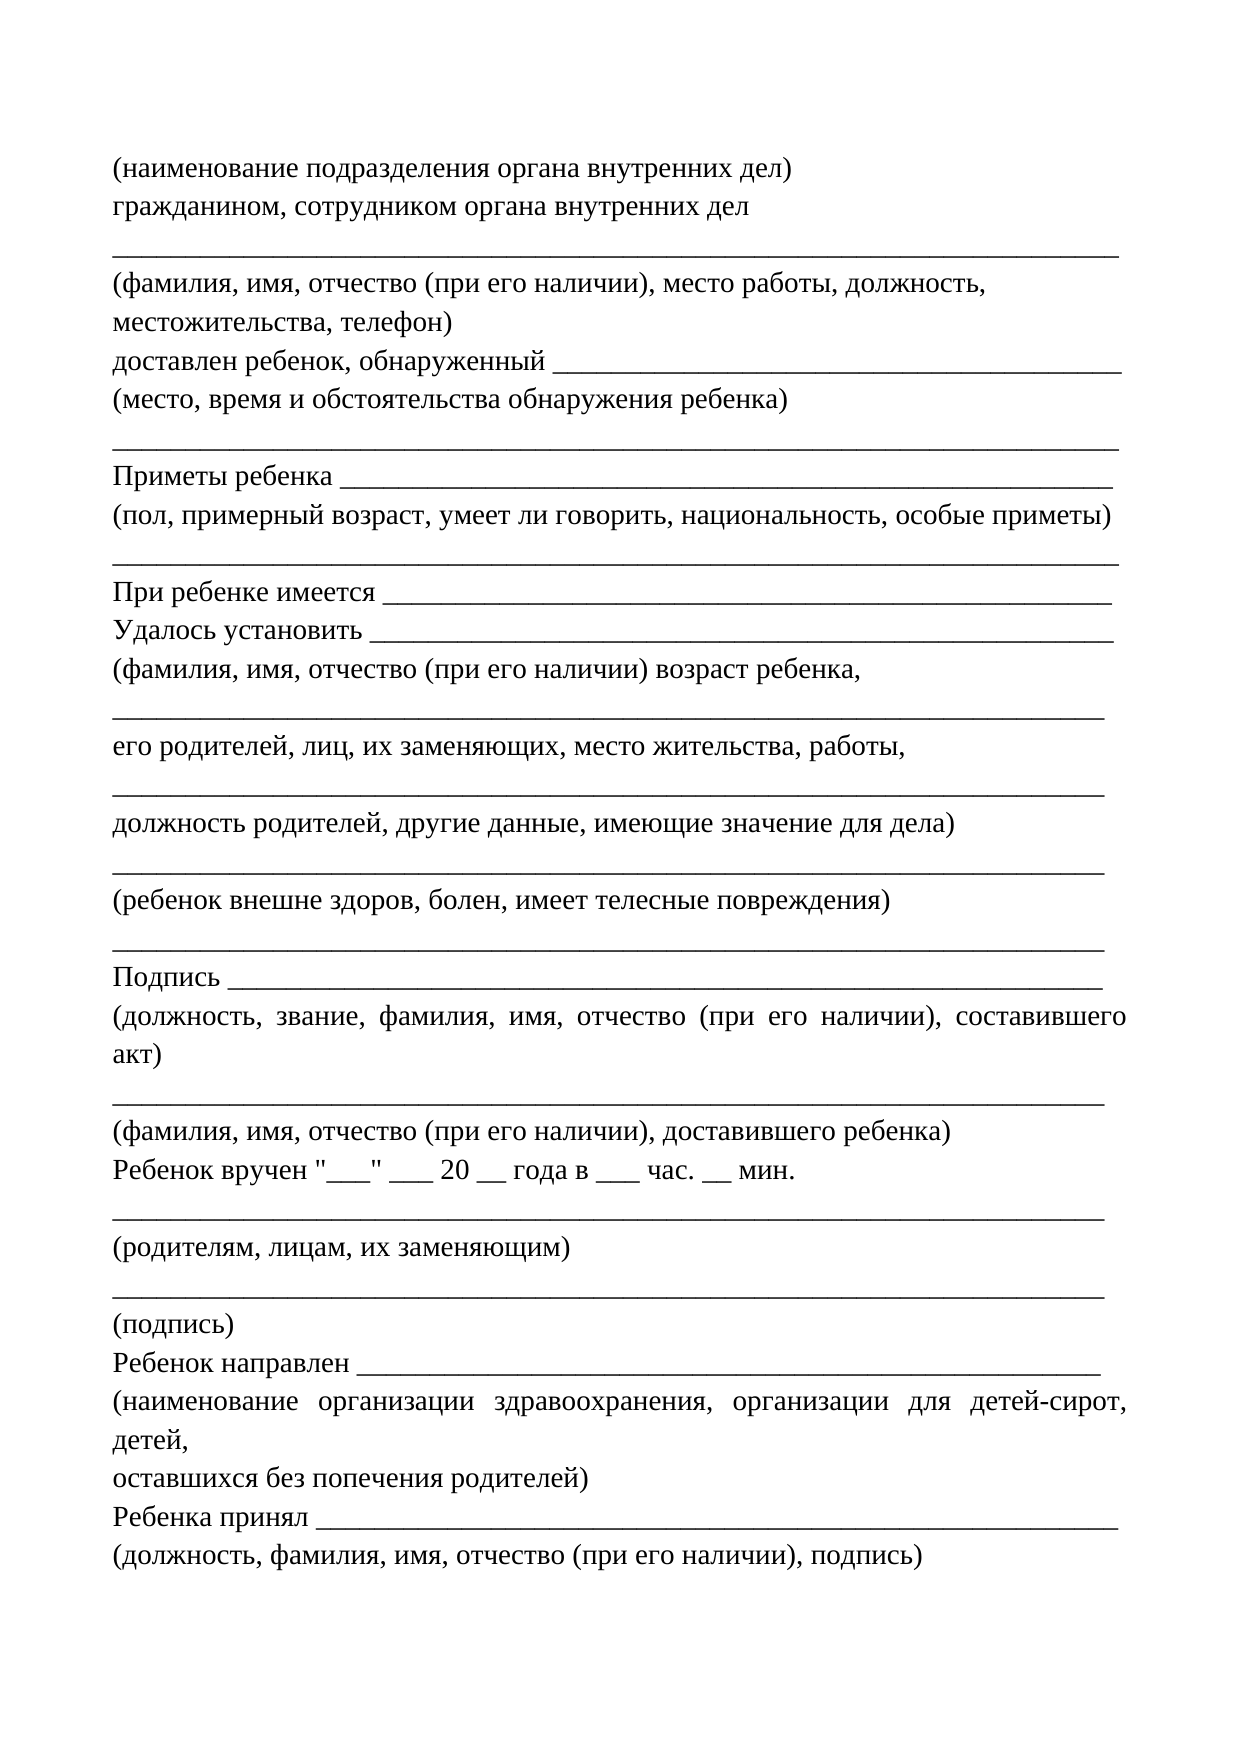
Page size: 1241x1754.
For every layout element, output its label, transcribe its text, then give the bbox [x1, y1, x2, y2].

text ____________________________________________________________________ [112, 1191, 1128, 1224]
text ____________________________________________________________________ [112, 689, 1128, 723]
text Ребенка принял _______________________________________________________ [112, 1499, 1128, 1532]
text гражданином, сотрудником органа внутренних дел [112, 188, 1128, 222]
text При ребенке имеется __________________________________________________ [112, 574, 1128, 607]
text ____________________________________________________________________ [112, 844, 1128, 877]
text Удалось установить ___________________________________________________ [112, 612, 1128, 646]
text его родителей, лиц, их заменяющих, место жительства, работы, [112, 728, 1128, 762]
text оставшихся без попечения родителей) [112, 1460, 1128, 1494]
text Приметы ребенка _____________________________________________________ [112, 458, 1128, 492]
text ____________________________________________________________________ [112, 1075, 1128, 1108]
text ____________________________________________________________________ [112, 1268, 1128, 1301]
text Ребенок направлен ___________________________________________________ [112, 1345, 1128, 1378]
text Подпись ____________________________________________________________ [112, 959, 1128, 993]
text (ребенок внешне здоров, болен, имеет телесные повреждения) [112, 882, 1128, 916]
text (фамилия, имя, отчество (при его наличии), место работы, должность, [112, 266, 1128, 299]
text _____________________________________________________________________ [112, 420, 1128, 453]
text местожительства, телефон) [112, 304, 1128, 338]
text (пол, примерный возраст, умеет ли говорить, национальность, особые приметы) [112, 497, 1128, 530]
text ____________________________________________________________________ [112, 921, 1128, 954]
text (должность, звание, фамилия, имя, отчество (при его наличии), составившего акт) [112, 998, 1128, 1070]
text Ребенок вручен "___" ___ 20 __ года в ___ час. __ мин. [112, 1152, 1128, 1186]
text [112, 1537, 1128, 1571]
text _____________________________________________________________________ [112, 535, 1128, 569]
text (место, время и обстоятельства обнаружения ребенка) [112, 381, 1128, 415]
text _____________________________________________________________________ [112, 227, 1128, 261]
text должность родителей, другие данные, имеющие значение для дела) [112, 805, 1128, 839]
text доставлен ребенок, обнаруженный _______________________________________ [112, 343, 1128, 376]
text (фамилия, имя, отчество (при его наличии) возраст ребенка, [112, 651, 1128, 684]
text (наименование организации здравоохранения, организации для детей-сирот, детей, [112, 1383, 1128, 1455]
text (наименование подразделения органа внутренних дел) [112, 150, 1128, 183]
text ____________________________________________________________________ [112, 767, 1128, 800]
text (подпись) [112, 1306, 1128, 1340]
text (родителям, лицам, их заменяющим) [112, 1229, 1128, 1263]
text (фамилия, имя, отчество (при его наличии), доставившего ребенка) [112, 1113, 1128, 1147]
